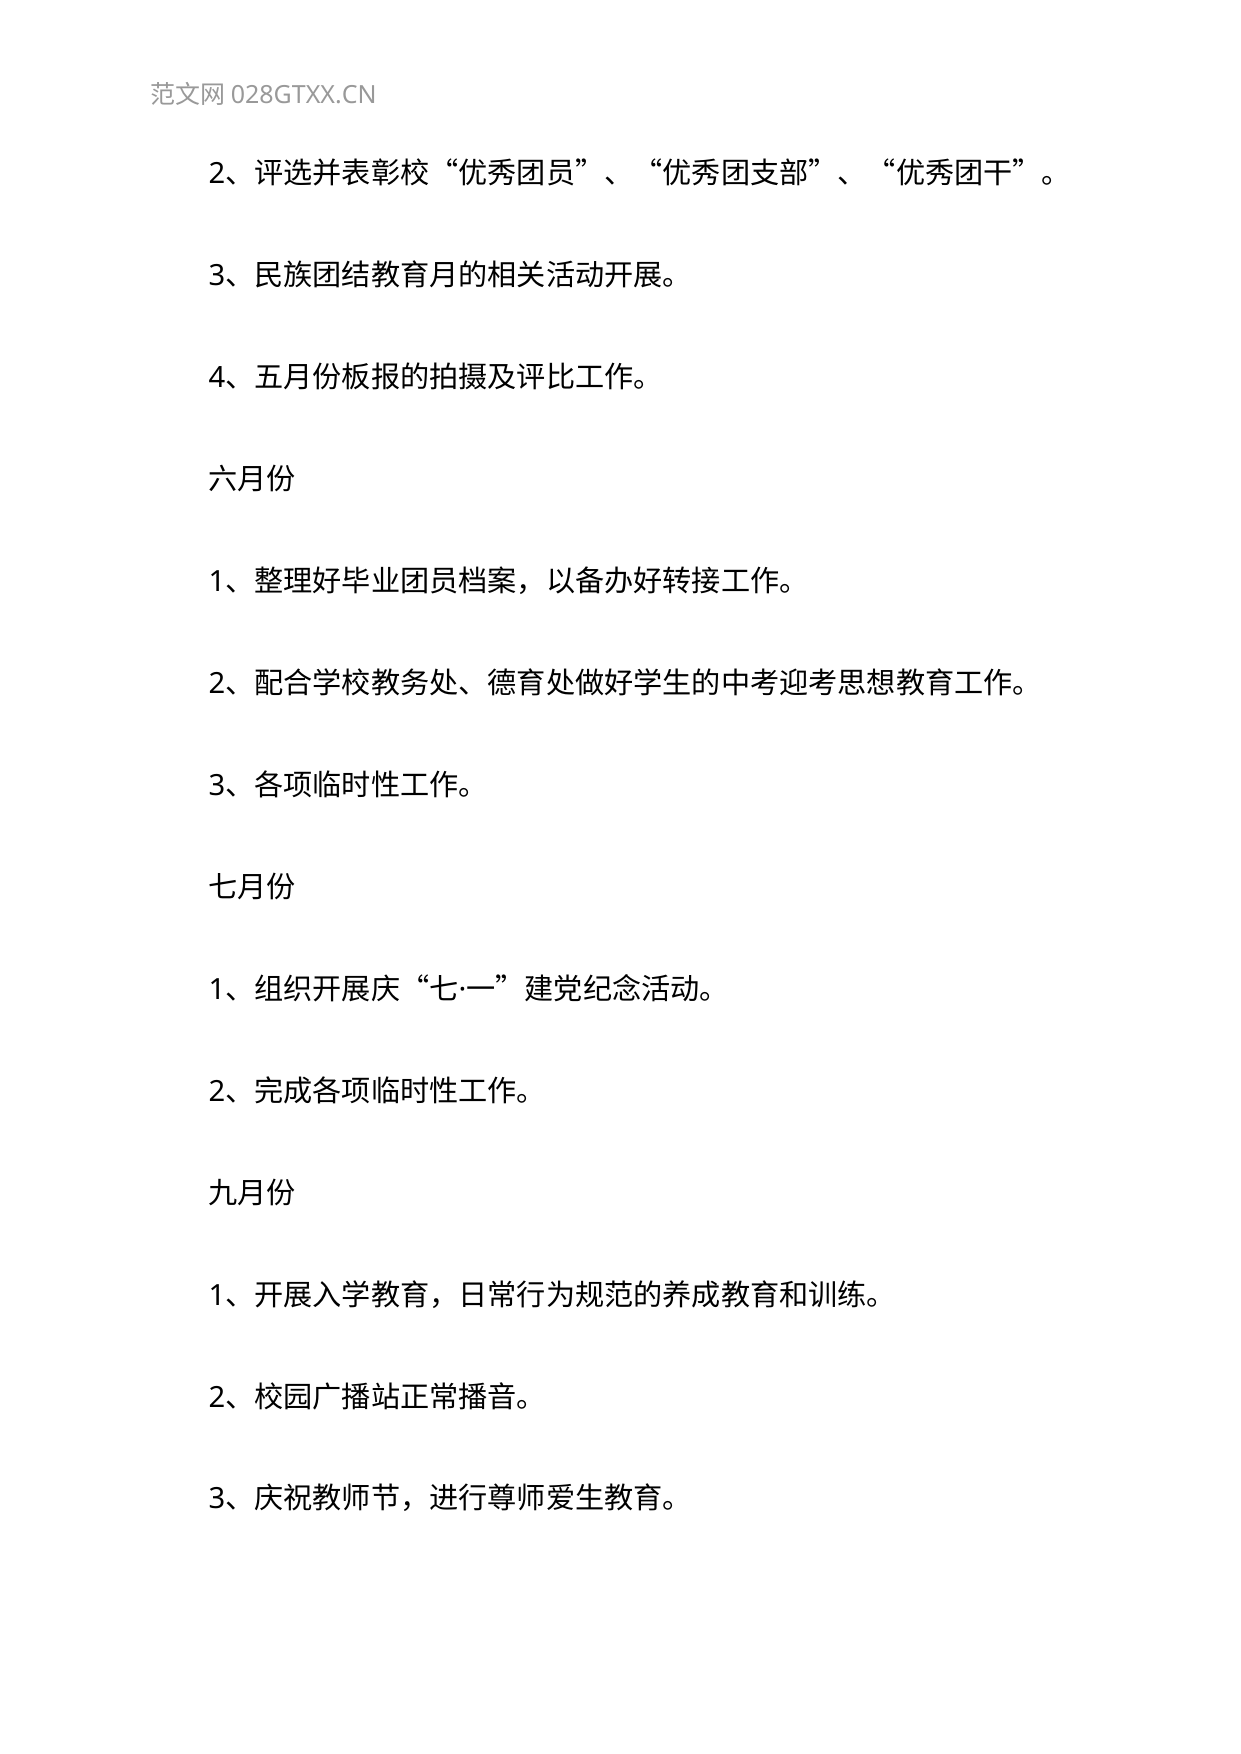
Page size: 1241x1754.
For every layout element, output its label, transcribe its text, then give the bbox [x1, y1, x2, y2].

text 3、民族团结教育月的相关活动开展。 [150, 252, 1090, 294]
text 2、完成各项临时性工作。 [150, 1067, 1090, 1110]
text 3、各项临时性工作。 [150, 762, 1090, 804]
text 六月份 [150, 456, 1090, 498]
text 1、开展入学教育，日常行为规范的养成教育和训练。 [150, 1271, 1090, 1313]
text 2、配合学校教务处、德育处做好学生的中考迎考思想教育工作。 [150, 660, 1090, 702]
text 九月份 [150, 1169, 1090, 1212]
text 3、庆祝教师节，进行尊师爱生教育。 [150, 1475, 1090, 1517]
text 1、组织开展庆“七·一”建党纪念活动。 [150, 965, 1090, 1008]
text 1、整理好毕业团员档案，以备办好转接工作。 [150, 558, 1090, 600]
text 4、五月份板报的拍摄及评比工作。 [150, 354, 1090, 396]
text 2、评选并表彰校“优秀团员”、“优秀团支部”、“优秀团干”。 [150, 150, 1090, 192]
text 七月份 [150, 864, 1090, 906]
text 2、校园广播站正常播音。 [150, 1373, 1090, 1416]
